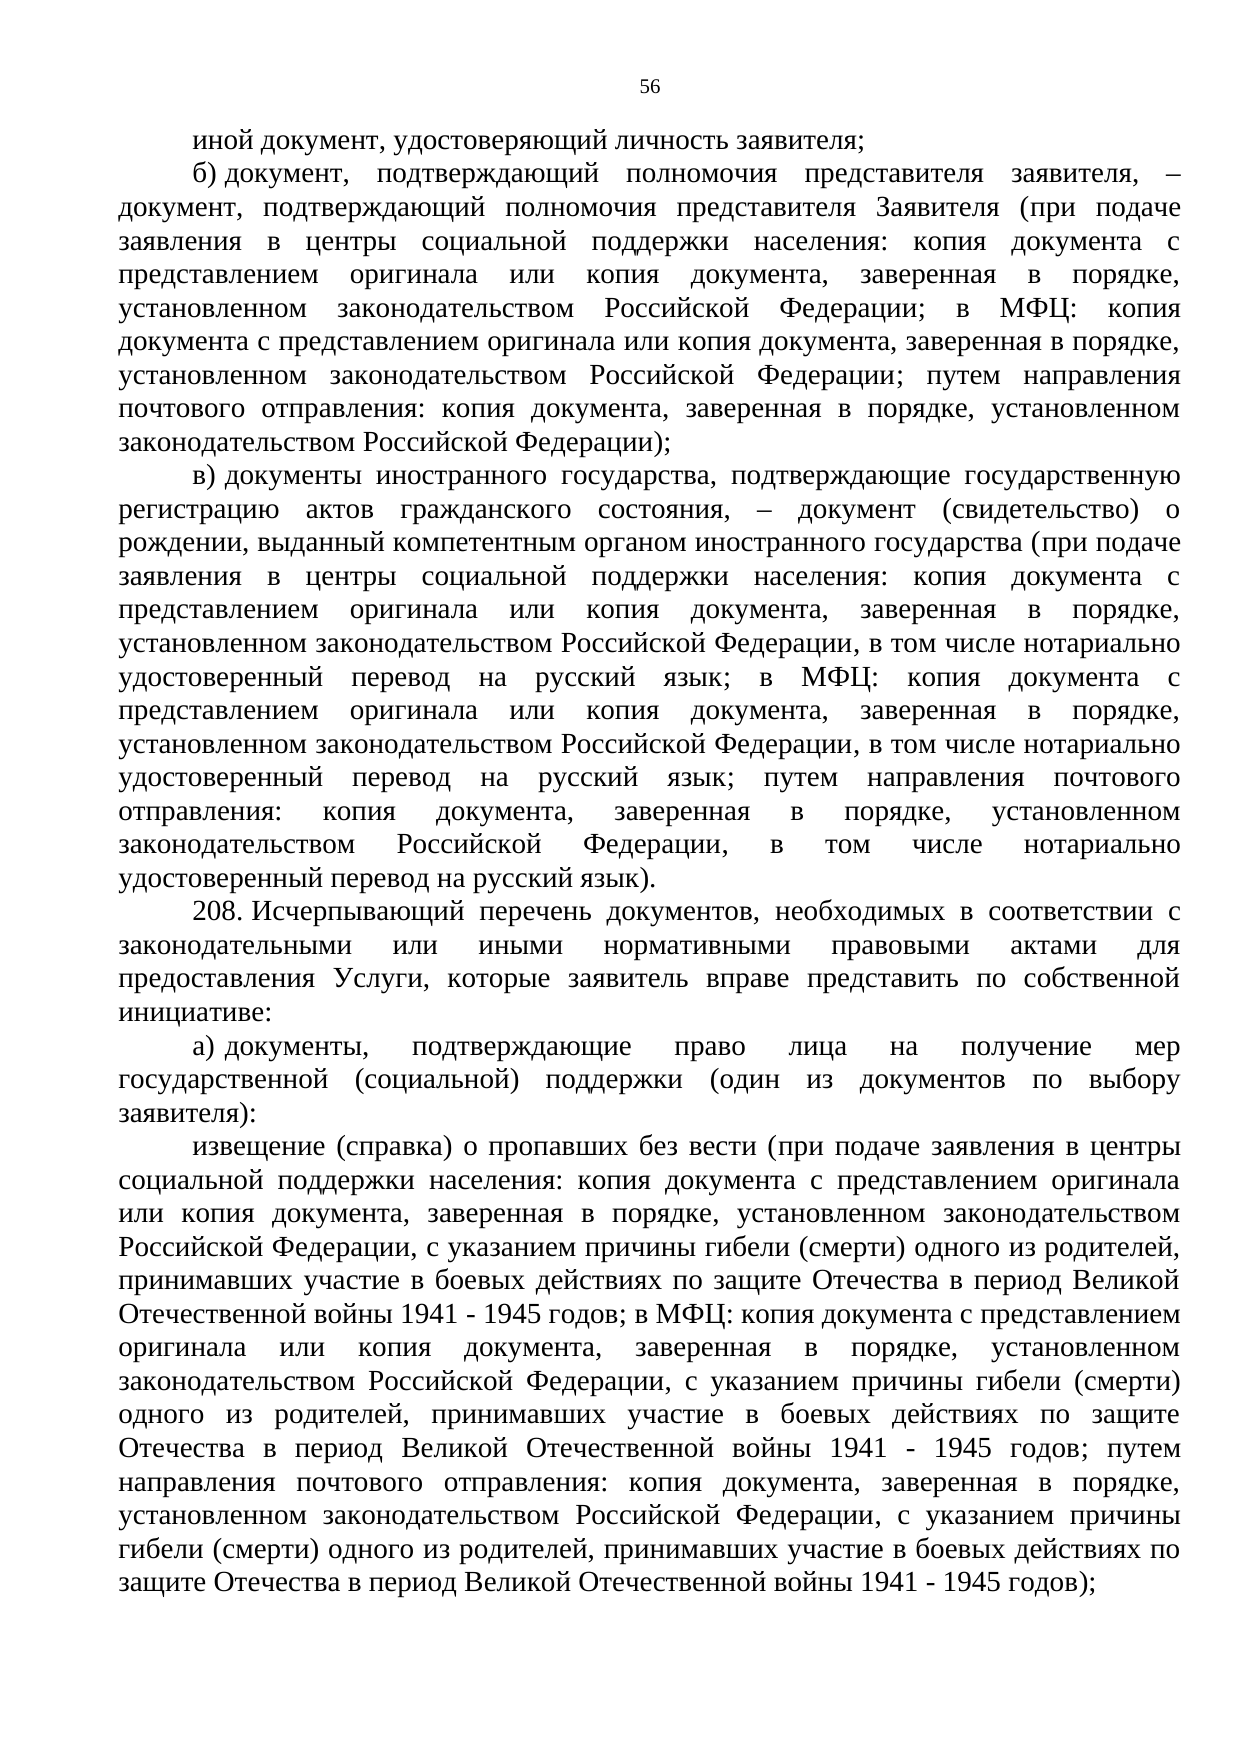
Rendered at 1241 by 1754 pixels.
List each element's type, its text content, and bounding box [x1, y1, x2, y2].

list документ, подтверждающий полномочия представителя заявителя, – документ, подтверждающий полномочия представителя Заявителя (при подаче заявления в центры социальной поддержки населения: копия документа с представлением оригинала или копия документа, заверенная в порядке, установленном законодательством Российской Федерации; в МФЦ: копия документа с представлением оригинала или копия документа, заверенная в порядке, установленном законодательством Российской Федерации; путем направления почтового отправления: копия документа, заверенная в порядке, установленном законодательством Российской Федерации); [118, 156, 1181, 457]
text извещение (справка) о пропавших без вести (при подаче заявления в центры социальной поддержки населения: копия документа с представлением оригинала или копия документа, заверенная в порядке, установленном законодательством Российской Федерации, с указанием причины гибели (смерти) одного из родителей, принимавших участие в боевых действиях по защите Отечества в период Великой Отечественной войны 1941 - 1945 годов; в МФЦ: копия документа с представлением оригинала или копия документа, заверенная в порядке, установленном законодательством Российской Федерации, с указанием причины гибели (смерти) одного из родителей, принимавших участие в боевых действиях по защите Отечества в период Великой Отечественной войны 1941 - 1945 годов; путем направления почтового отправления: копия документа, заверенная в порядке, установленном законодательством Российской Федерации, с указанием причины гибели (смерти) одного из родителей, принимавших участие в боевых действиях по защите Отечества в период Великой Отечественной войны 1941 - 1945 годов); [118, 1128, 1181, 1598]
list документы, подтверждающие право лица на получение мер государственной (социальной) поддержки (один из документов по выбору заявителя): [118, 1028, 1181, 1128]
list документы иностранного государства, подтверждающие государственную регистрацию актов гражданского состояния , – документ (свидетельство) о рождении, выданный компетентным органом иностранного государства (при подаче заявления в центры социальной поддержки населения: копия документа с представлением оригинала или копия документа, заверенная в порядке, установленном законодательством Российской Федерации, в том числе нотариально удостоверенный перевод на русский язык; в МФЦ: копия документа с представлением оригинала или копия документа, заверенная в порядке, установленном законодательством Российской Федерации, в том числе нотариально удостоверенный перевод на русский язык; путем направления почтового отправления: копия документа, заверенная в порядке, установленном законодательством Российской Федерации, в том числе нотариально удостоверенный перевод на русский язык). [118, 457, 1181, 893]
text иной документ, удостоверяющий личность заявителя; [118, 122, 1181, 156]
list Исчерпывающий перечень документов, необходимых в соответствии с законодательными или иными нормативными правовыми актами для предоставления Услуги, которые заявитель вправе представить по собственной инициативе: [118, 893, 1181, 1028]
